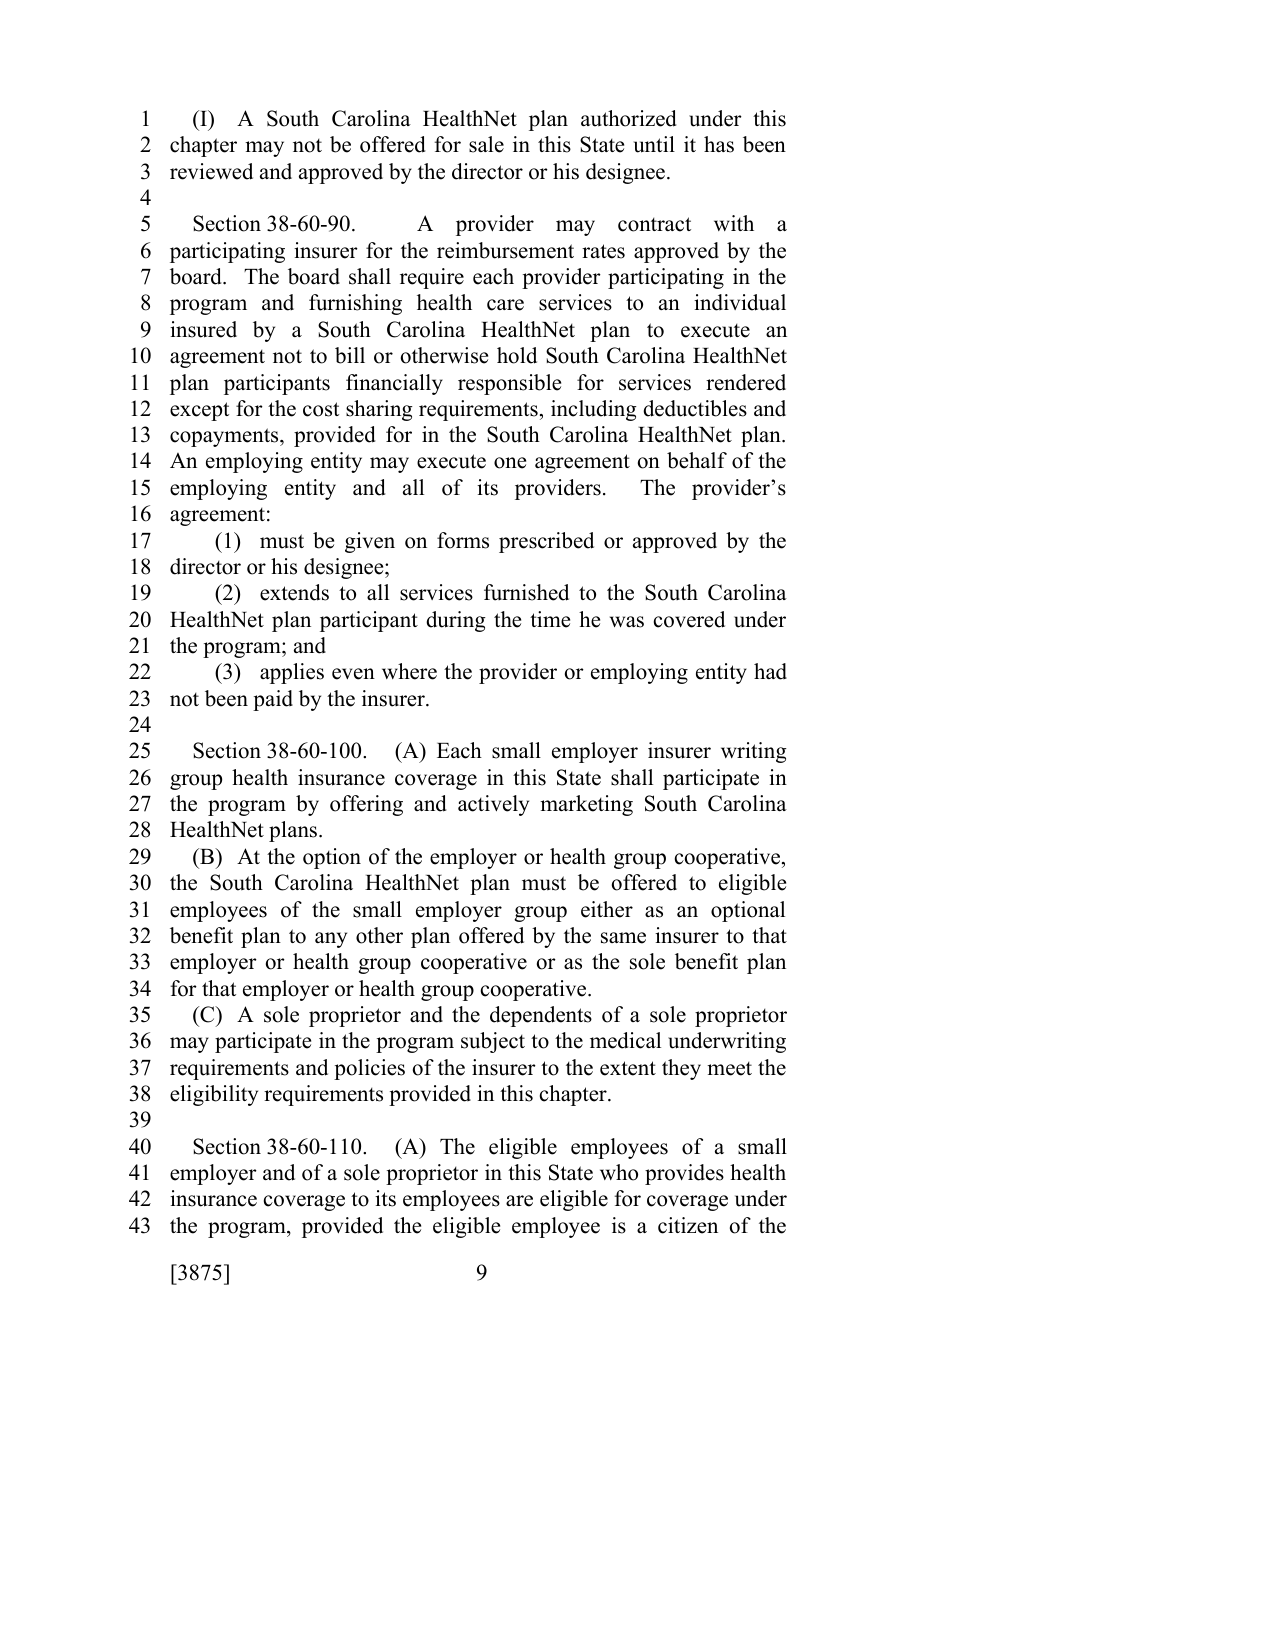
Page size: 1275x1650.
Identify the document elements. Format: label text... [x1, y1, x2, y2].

text Section 38-60-90. A provider may contract with a participating insurer for the reimbursement rates approved by the board. The board shall require each provider participating in the program and furnishing health care services to an individual insured by a South Carolina HealthNet plan to execute an agreement not to bill or otherwise hold South Carolina HealthNet plan participants financially responsible for services rendered except for the cost sharing requirements, including deductibles and copayments, provided for in the South Carolina HealthNet plan. An employing entity may execute one agreement on behalf of the employing entity and all of its providers. The provider’s agreement: [169, 210, 787, 527]
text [169, 1133, 787, 1238]
text (1) must be given on forms prescribed or approved by the director or his designee; [169, 527, 787, 579]
text Section 38-60-100. (A) Each small employer insurer writing group health insurance coverage in this State shall participate in the program by offering and actively marketing South Carolina HealthNet plans. [169, 737, 787, 843]
text (B) At the option of the employer or health group cooperative, the South Carolina HealthNet plan must be offered to eligible employees of the small employer group either as an optional benefit plan to any other plan offered by the same insurer to that employer or health group cooperative or as the sole benefit plan for that employer or health group cooperative. [169, 843, 787, 1001]
text (C) A sole proprietor and the dependents of a sole proprietor may participate in the program subject to the medical underwriting requirements and policies of the insurer to the extent they meet the eligibility requirements provided in this chapter. [169, 1001, 787, 1106]
text (3) applies even where the provider or employing entity had not been paid by the insurer. [169, 658, 787, 711]
text (I) A South Carolina HealthNet plan authorized under this chapter may not be offered for sale in this State until it has been reviewed and approved by the director or his designee. [169, 105, 787, 184]
text (2) extends to all services furnished to the South Carolina HealthNet plan participant during the time he was covered under the program; and [169, 579, 787, 658]
